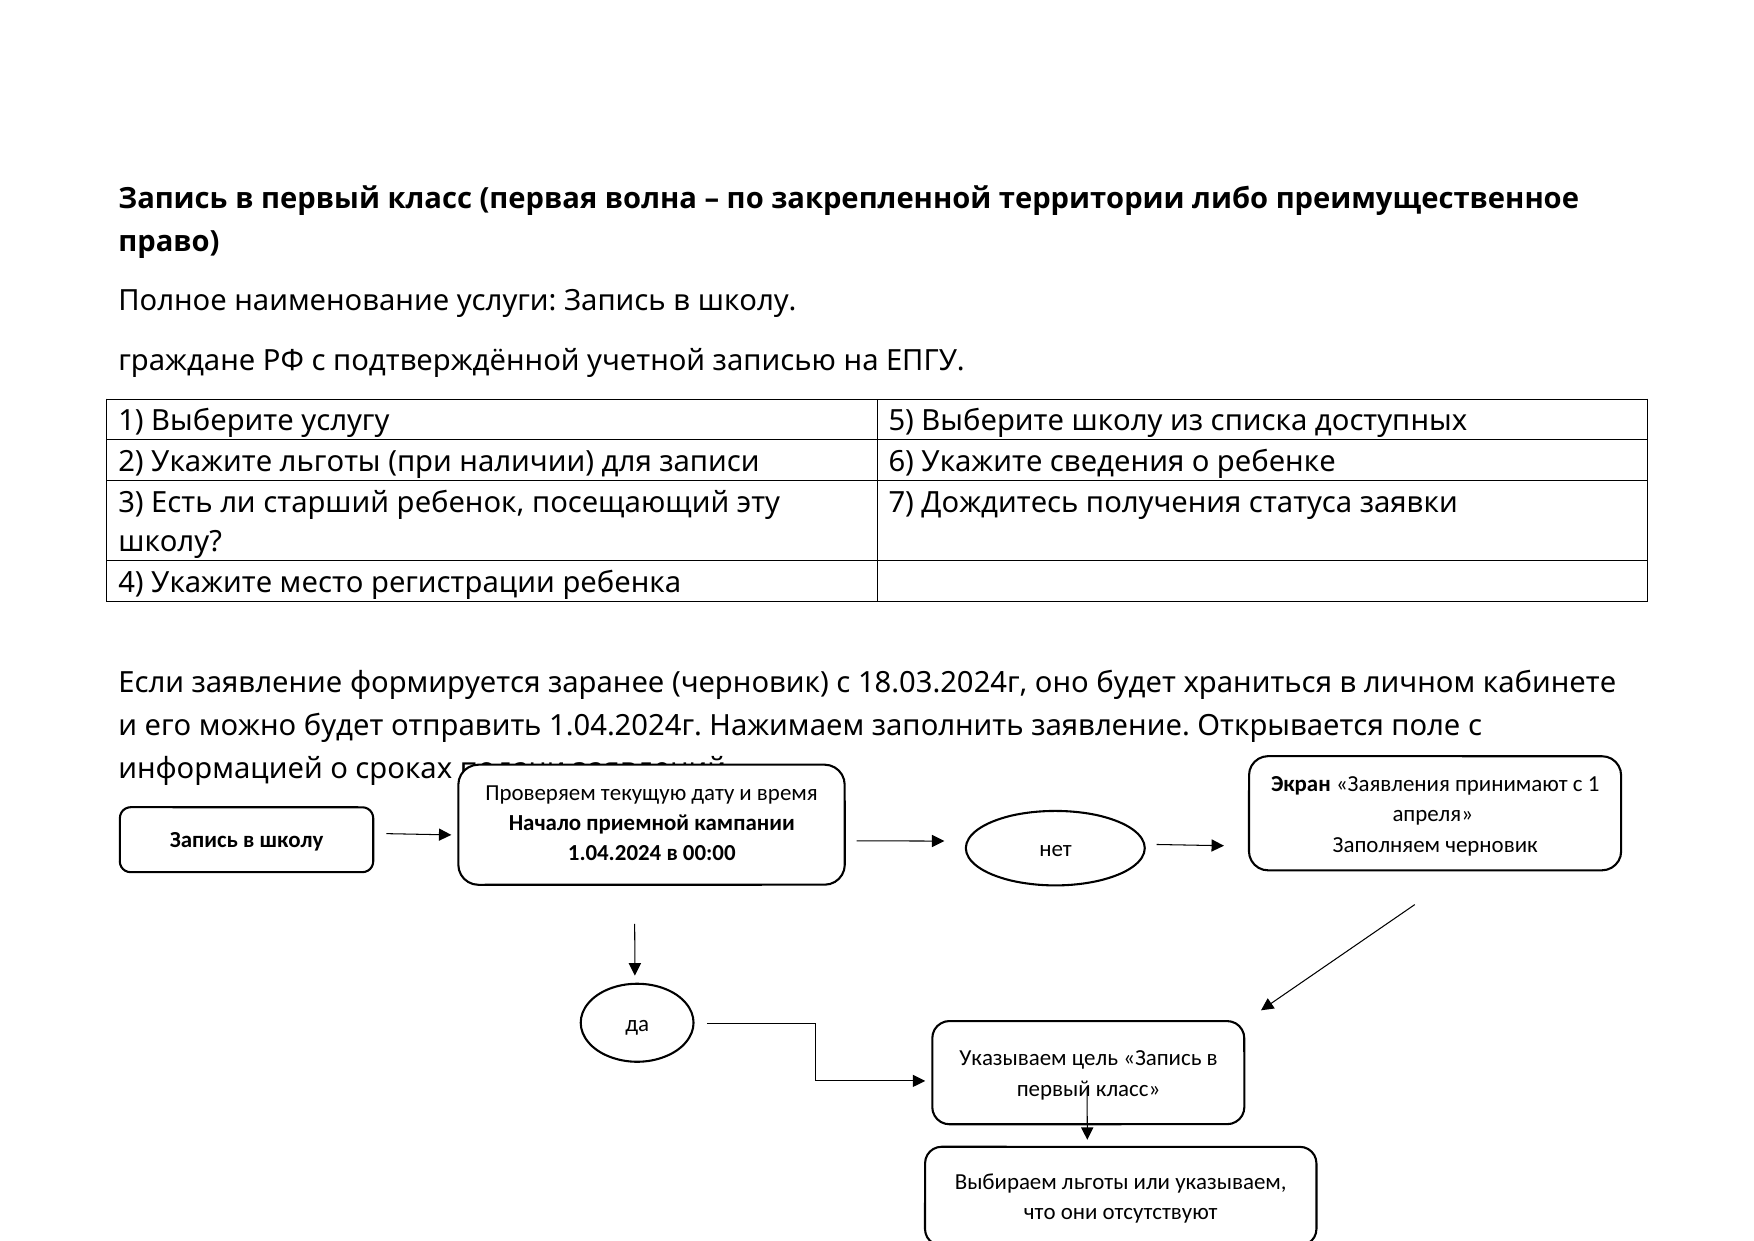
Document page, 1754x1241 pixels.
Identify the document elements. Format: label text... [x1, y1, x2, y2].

table_header 1) Выберите услугу [107, 400, 877, 439]
table_cell 2) Укажите льготы (при наличии) для записи [107, 440, 877, 480]
text Запись в первый класс (первая волна – по закрепленной территории либо преимущественное право) [118, 177, 1636, 260]
text Полное наименование услуги: Запись в школу. [118, 279, 1636, 319]
table_cell 6) Укажите сведения о ребенке [878, 440, 1647, 480]
table_cell 4) Укажите место регистрации ребенка [107, 561, 877, 601]
table_cell 3) Есть ли старший ребенок, посещающий эту школу? [107, 481, 877, 560]
table_cell [878, 561, 1647, 601]
table_cell 7) Дождитесь получения статуса заявки [878, 481, 1647, 560]
table_header 5) Выберите школу из списка доступных [878, 400, 1647, 439]
text граждане РФ с подтверждённой учетной записью на ЕПГУ. [118, 339, 1636, 379]
text Если заявление формируется заранее (черновик) с 18.03.2024г, оно будет храниться в личном кабинете и его можно будет отправить 1.04.2024г. Нажимаем заполнить заявление. Открывается поле с информацией о сроках подачи заявлений. [118, 662, 1636, 787]
